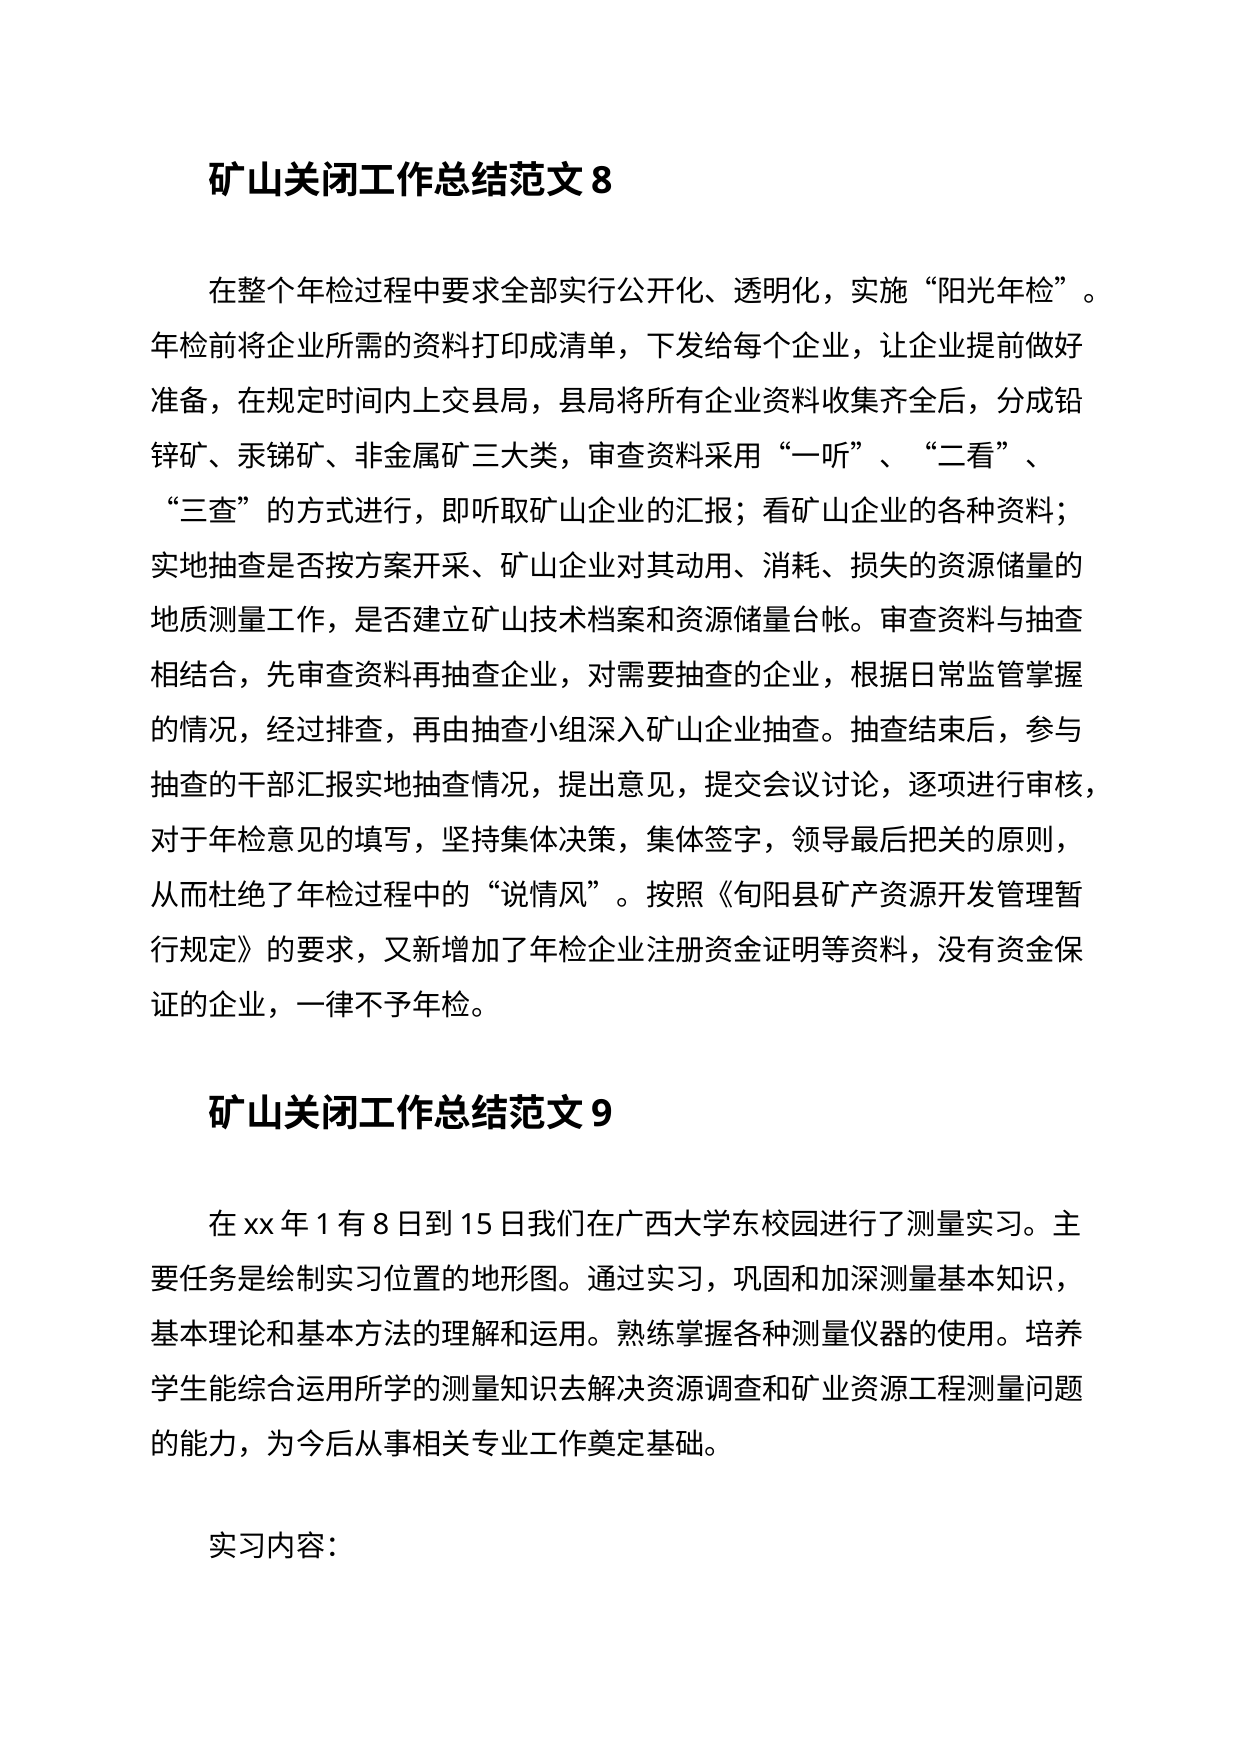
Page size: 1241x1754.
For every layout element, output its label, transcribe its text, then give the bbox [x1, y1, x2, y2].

text 实习内容： [150, 1522, 1090, 1564]
text 矿山关闭工作总结范文9 [150, 1083, 1090, 1137]
text 在xx年1有8日到15日我们在广西大学东校园进行了测量实习。主要任务是绘制实习位置的地形图。通过实习，巩固和加深测量基本知识，基本理论和基本方法的理解和运用。熟练掌握各种测量仪器的使用。培养学生能综合运用所学的测量知识去解决资源调查和矿业资源工程测量问题的能力，为今后从事相关专业工作奠定基础。 [150, 1201, 1090, 1463]
text 在整个年检过程中要求全部实行公开化、透明化，实施“阳光年检”。年检前将企业所需的资料打印成清单，下发给每个企业，让企业提前做好准备，在规定时间内上交县局，县局将所有企业资料收集齐全后，分成铅锌矿、汞锑矿、非金属矿三大类，审查资料采用“一听”、“二看”、“三查”的方式进行，即听取矿山企业的汇报；看矿山企业的各种资料；实地抽查是否按方案开采、矿山企业对其动用、消耗、损失的资源储量的地质测量工作，是否建立矿山技术档案和资源储量台帐。审查资料与抽查相结合，先审查资料再抽查企业，对需要抽查的企业，根据日常监管掌握的情况，经过排查，再由抽查小组深入矿山企业抽查。抽查结束后，参与抽查的干部汇报实地抽查情况，提出意见，提交会议讨论，逐项进行审核，对于年检意见的填写，坚持集体决策，集体签字，领导最后把关的原则，从而杜绝了年检过程中的“说情风”。按照《旬阳县矿产资源开发管理暂行规定》的要求，又新增加了年检企业注册资金证明等资料，没有资金保证的企业，一律不予年检。 [150, 268, 1090, 1023]
text 矿山关闭工作总结范文8 [150, 150, 1090, 204]
